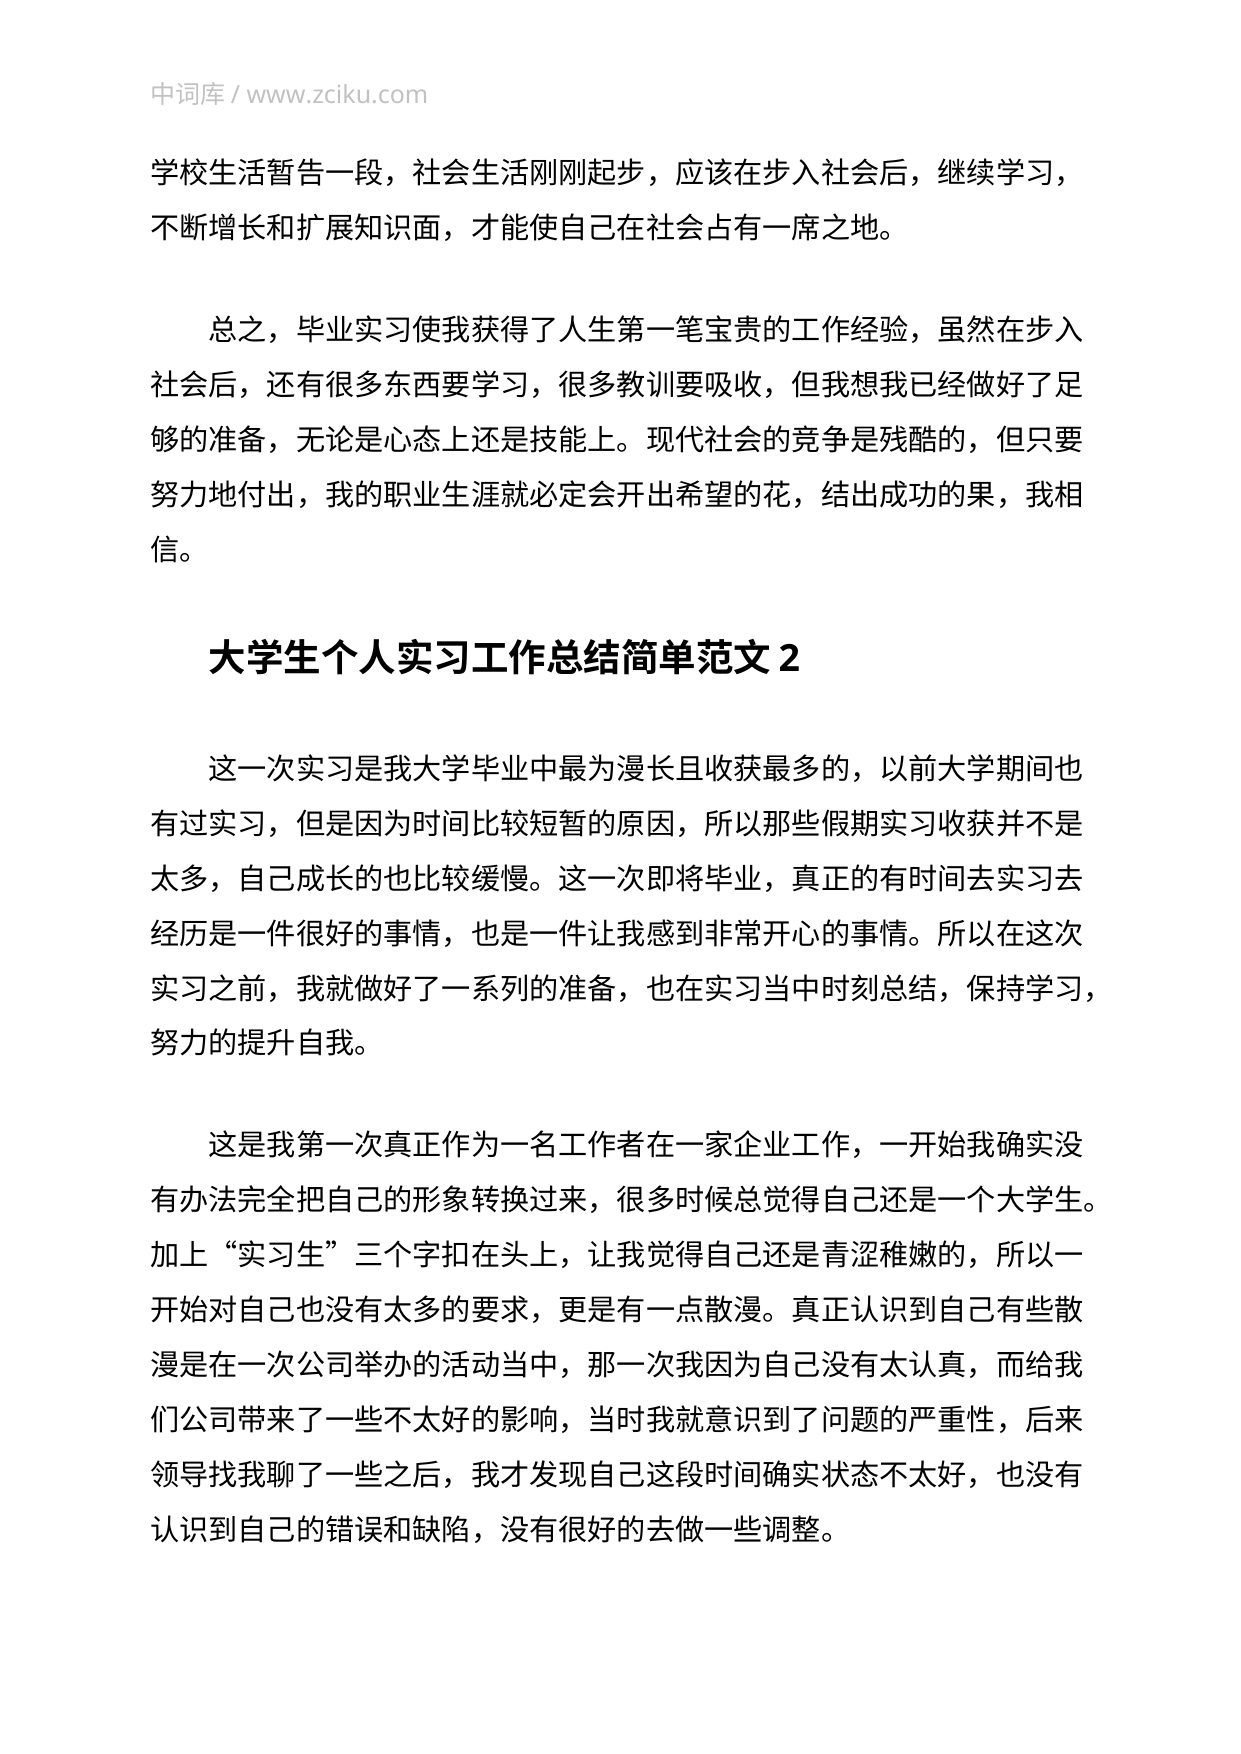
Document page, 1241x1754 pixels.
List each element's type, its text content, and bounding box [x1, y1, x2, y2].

text 总之，毕业实习使我获得了人生第一笔宝贵的工作经验，虽然在步入社会后，还有很多东西要学习，很多教训要吸收，但我想我已经做好了足够的准备，无论是心态上还是技能上。现代社会的竞争是残酷的，但只要努力地付出，我的职业生涯就必定会开出希望的花，结出成功的果，我相信。 [150, 307, 1090, 568]
text 这一次实习是我大学毕业中最为漫长且收获最多的，以前大学期间也有过实习，但是因为时间比较短暂的原因，所以那些假期实习收获并不是太多，自己成长的也比较缓慢。这一次即将毕业，真正的有时间去实习去经历是一件很好的事情，也是一件让我感到非常开心的事情。所以在这次实习之前，我就做好了一系列的准备，也在实习当中时刻总结，保持学习，努力的提升自我。 [150, 746, 1090, 1062]
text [150, 150, 1090, 247]
text 这是我第一次真正作为一名工作者在一家企业工作，一开始我确实没有办法完全把自己的形象转换过来，很多时候总觉得自己还是一个大学生。加上“实习生”三个字扣在头上，让我觉得自己还是青涩稚嫩的，所以一开始对自己也没有太多的要求，更是有一点散漫。真正认识到自己有些散漫是在一次公司举办的活动当中，那一次我因为自己没有太认真，而给我们公司带来了一些不太好的影响，当时我就意识到了问题的严重性，后来领导找我聊了一些之后，我才发现自己这段时间确实状态不太好，也没有认识到自己的错误和缺陷，没有很好的去做一些调整。 [150, 1122, 1090, 1548]
text 大学生个人实习工作总结简单范文2 [150, 628, 1090, 682]
